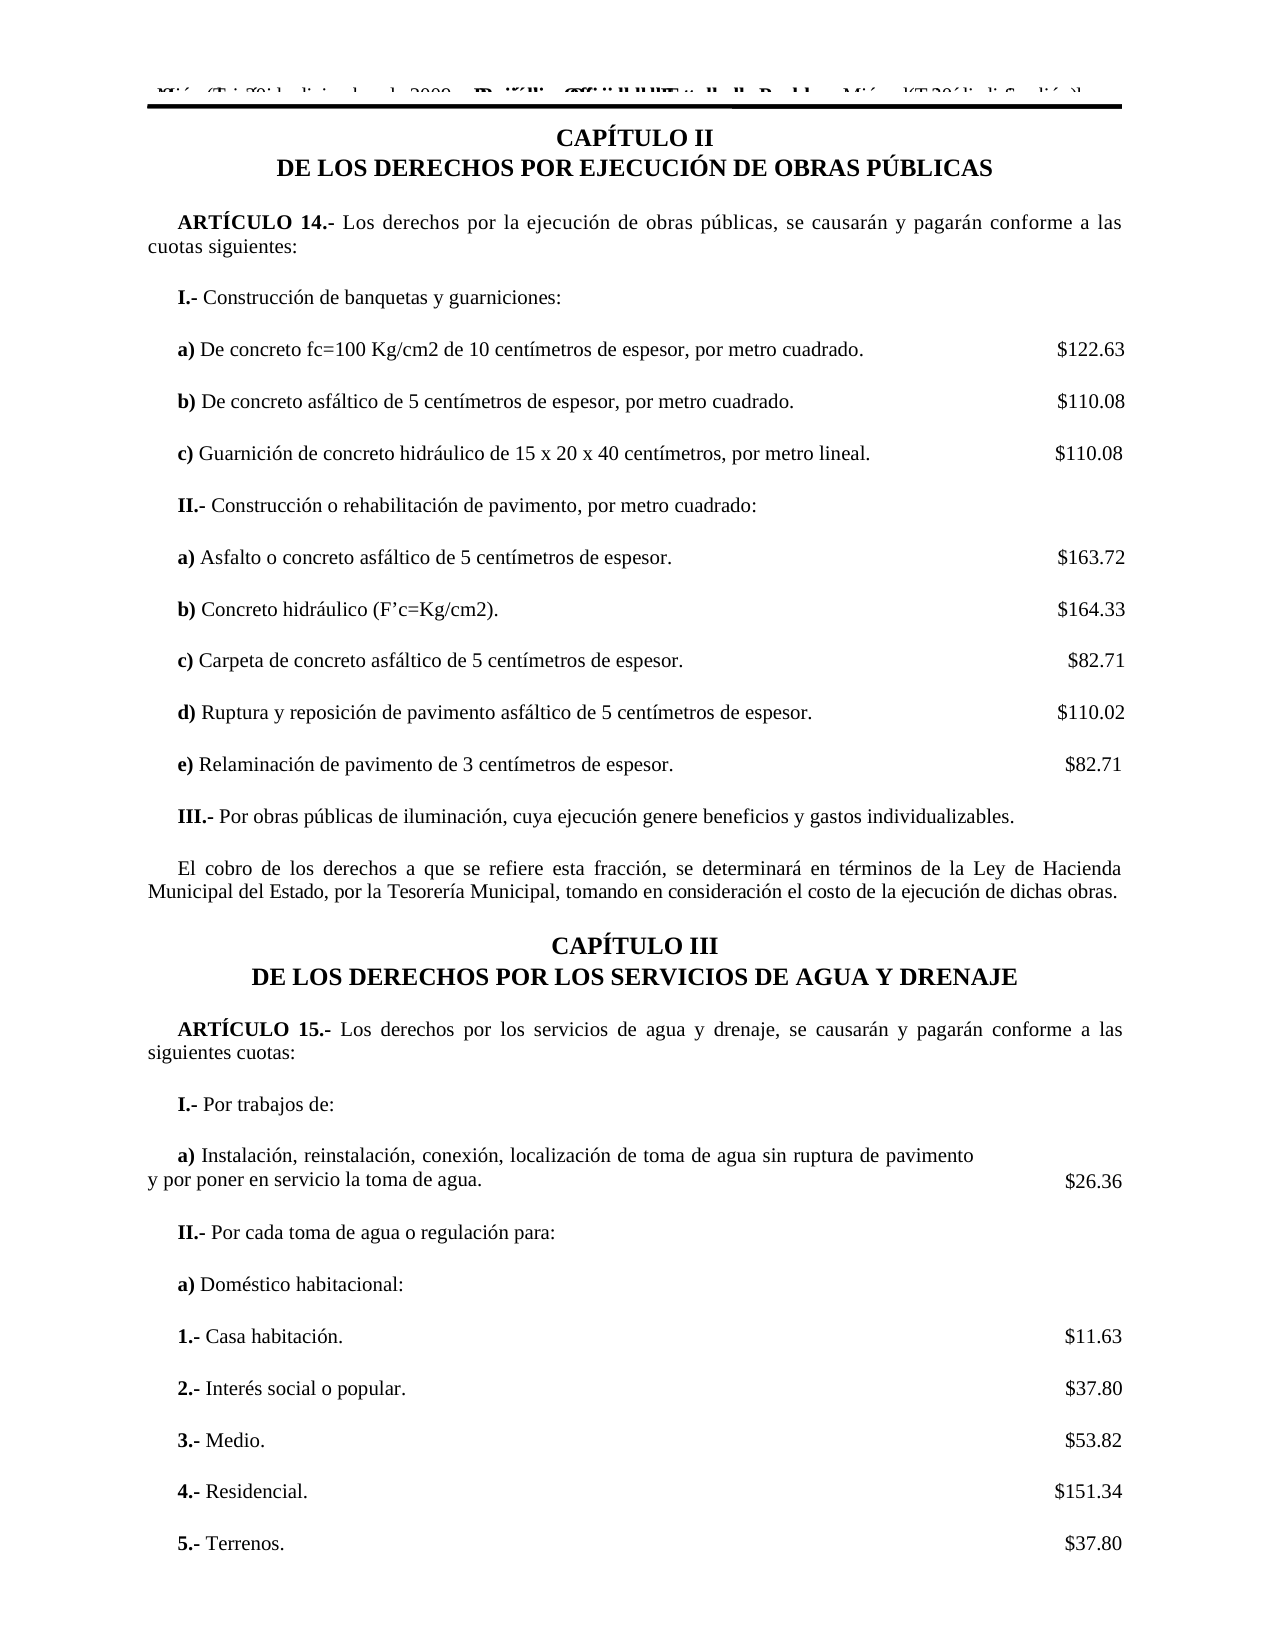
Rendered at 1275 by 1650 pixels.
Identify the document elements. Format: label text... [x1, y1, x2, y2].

text 2.- Interés social o popular. $37.80 [177, 1376, 1125, 1400]
text II.- Construcción o rehabilitación de pavimento, por metro cuadrado: [177, 493, 758, 517]
text CAPÍTULO III [547, 931, 722, 960]
text 4.- Residencial. $151.34 [177, 1479, 1125, 1503]
text a) Asfalto o concreto asfáltico de 5 centímetros de espesor. $163.72 b) Concreto hidráulico (F’c=Kg/cm2). $164.33 c) Carpeta de concreto asfáltico de 5 centímetros de espesor. $82.71 d) Ruptura y reposición de pavimento asfáltico de 5 centímetros de espesor. $110.02 e) Relaminación de pavimento de 3 centímetros de espesor. $82.71 [177, 545, 1125, 776]
text ARTÍCULO 14.- Los derechos por la ejecución de obras públicas, se causarán y pagarán conforme a las cuotas siguientes: [148, 209, 1125, 258]
text I.- Construcción de banquetas y guarniciones: [177, 285, 563, 309]
text DE LOS DERECHOS POR EJECUCIÓN DE OBRAS PÚBLICAS [273, 153, 996, 182]
text II.- Por cada toma de agua o regulación para: [177, 1220, 559, 1244]
text Municipal del Estado, por la Tesorería Municipal, tomando en consideración el costo de la ejecución de dichas obras. [148, 880, 1133, 903]
text a) De concreto fc=100 Kg/cm2 de 10 centímetros de espesor, por metro cuadrado. $122.63 b) De concreto asfáltico de 5 centímetros de espesor, por metro cuadrado. $110.08 c) Guarnición de concreto hidráulico de 15 x 20 x 40 centímetros, por metro lineal. $110.08 [177, 337, 1125, 464]
text 5.- Terrenos. $37.80 [177, 1531, 1125, 1555]
text a) Instalación, reinstalación, conexión, localización de toma de agua sin ruptura de pavimento [177, 1143, 977, 1167]
text El cobro de los derechos a que se refiere esta fracción, se determinará en términos de la Ley de Hacienda [177, 856, 1125, 880]
text 1.- Casa habitación. $11.63 [177, 1324, 1125, 1348]
text III.- Por obras públicas de iluminación, cuya ejecución genere beneficios y gastos individualizables. [177, 804, 1018, 828]
text 3.- Medio. $53.82 [177, 1427, 1125, 1452]
text DE LOS DERECHOS POR LOS SERVICIOS DE AGUA Y DRENAJE [248, 962, 1021, 991]
text y por poner en servicio la toma de agua. $26.36 [144, 1167, 1125, 1192]
text I.- Por trabajos de: [177, 1092, 337, 1116]
text ARTÍCULO 15.- Los derechos por los servicios de agua y drenaje, se causarán y pagarán conforme a las siguientes cuotas: [148, 1018, 1125, 1064]
text a) Doméstico habitacional: [177, 1272, 406, 1296]
text CAPÍTULO II [552, 123, 718, 151]
